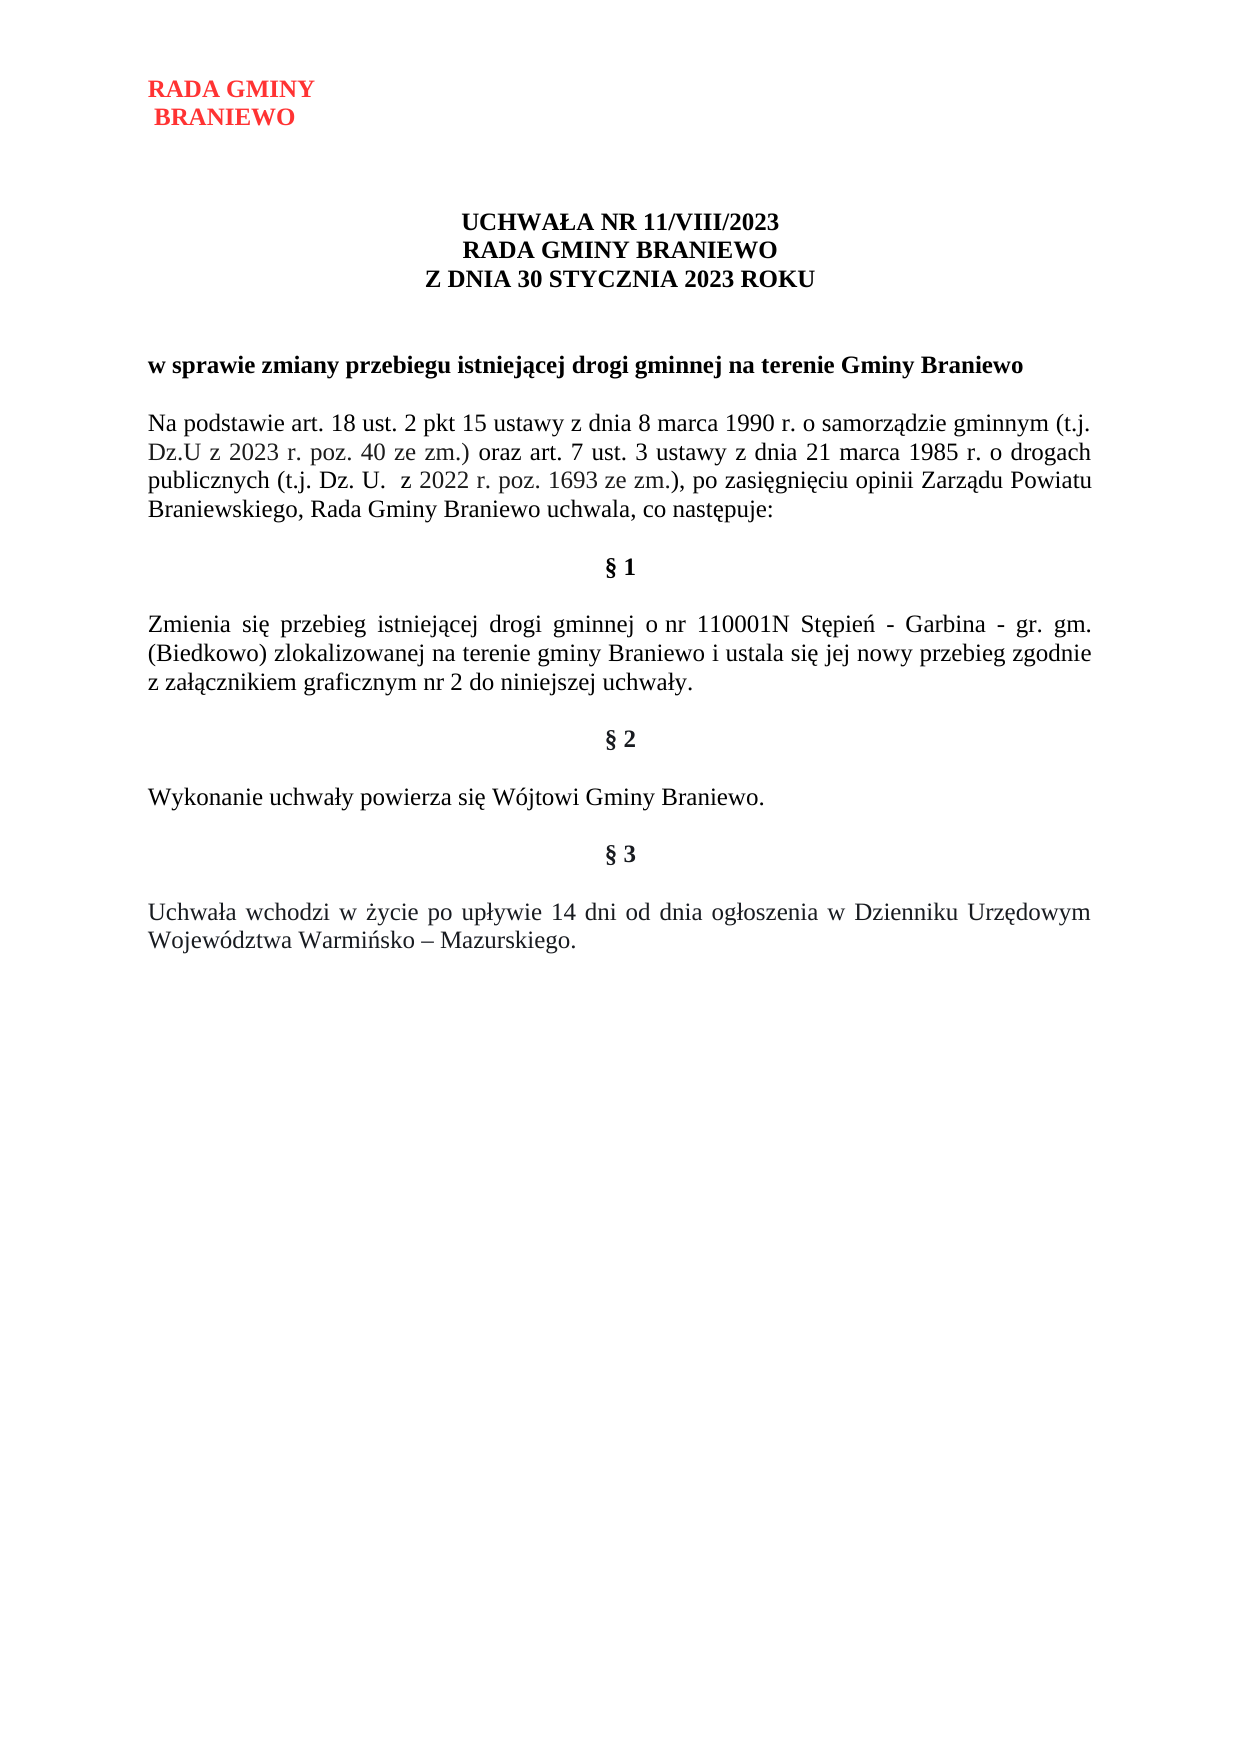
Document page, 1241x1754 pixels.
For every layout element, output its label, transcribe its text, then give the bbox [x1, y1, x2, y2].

text Zmienia się przebieg istniejącej drogi gminnej o nr 110001N Stępień - Garbina - gr. gm. (Biedkowo) zlokalizowanej na terenie gminy Braniewo i ustala się jej nowy przebieg zgodnie z załącznikiem graficznym nr 2 do niniejszej uchwały. [148, 609, 1093, 696]
text § 3 [148, 839, 1093, 868]
text UCHWAŁA NR 11/VIII/2023 [148, 207, 1093, 236]
text § 2 [148, 724, 1093, 753]
text Z DNIA 30 STYCZNIA 2023 ROKU [148, 264, 1093, 293]
text RADA GMINY BRANIEWO [148, 236, 1093, 264]
text Wykonanie uchwały powierza się Wójtowi Gminy Braniewo. [148, 782, 1093, 811]
text Na podstawie art. 18 ust. 2 pkt 15 ustawy z dnia 8 marca 1990 r. o samorządzie gminnym (t.j. Dz.U z 2023 r. poz. 40 ze zm.) oraz art. 7 ust. 3 ustawy z dnia 21 marca 1985 r. o drogach publicznych (t.j. Dz. U. z 2022 r. poz. 1693 ze zm.), po zasięgnięciu opinii Zarządu Powiatu Braniewskiego, Rada Gminy Braniewo uchwala, co następuje: [148, 408, 1093, 523]
text § 1 [148, 552, 1093, 581]
text Uchwała wchodzi w życie po upływie 14 dni od dnia ogłoszenia w Dzienniku Urzędowym Województwa Warmińsko – Mazurskiego. [148, 897, 1093, 954]
text w sprawie zmiany przebiegu istniejącej drogi gminnej na terenie Gminy Braniewo [148, 351, 1093, 379]
